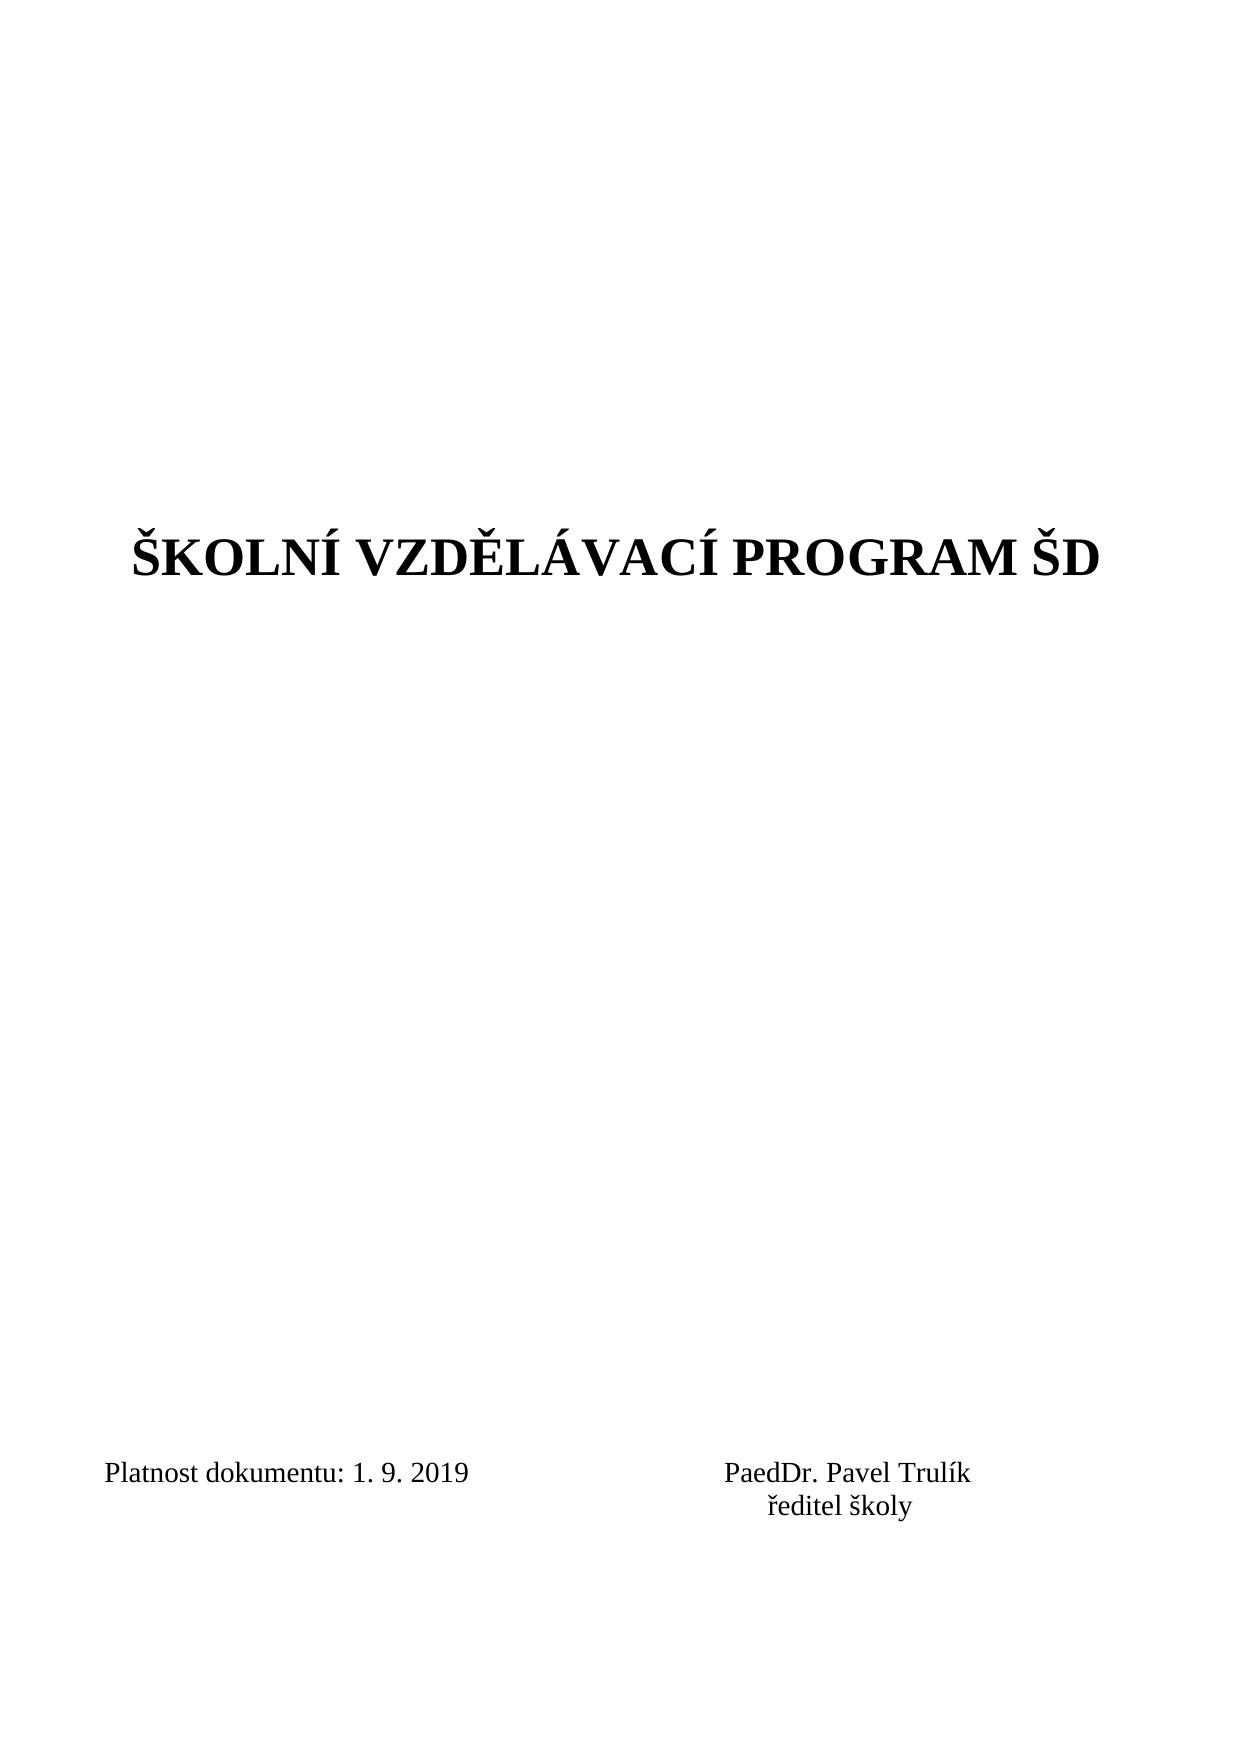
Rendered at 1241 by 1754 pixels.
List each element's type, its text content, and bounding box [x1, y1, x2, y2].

text ŠKOLNÍ VZDĚLÁVACÍ PROGRAM ŠD [104, 525, 1138, 587]
text ředitel školy [104, 1488, 1138, 1522]
text Platnost dokumentu: 1. 9. 2019 PaedDr. Pavel Trulík [104, 1455, 1138, 1488]
